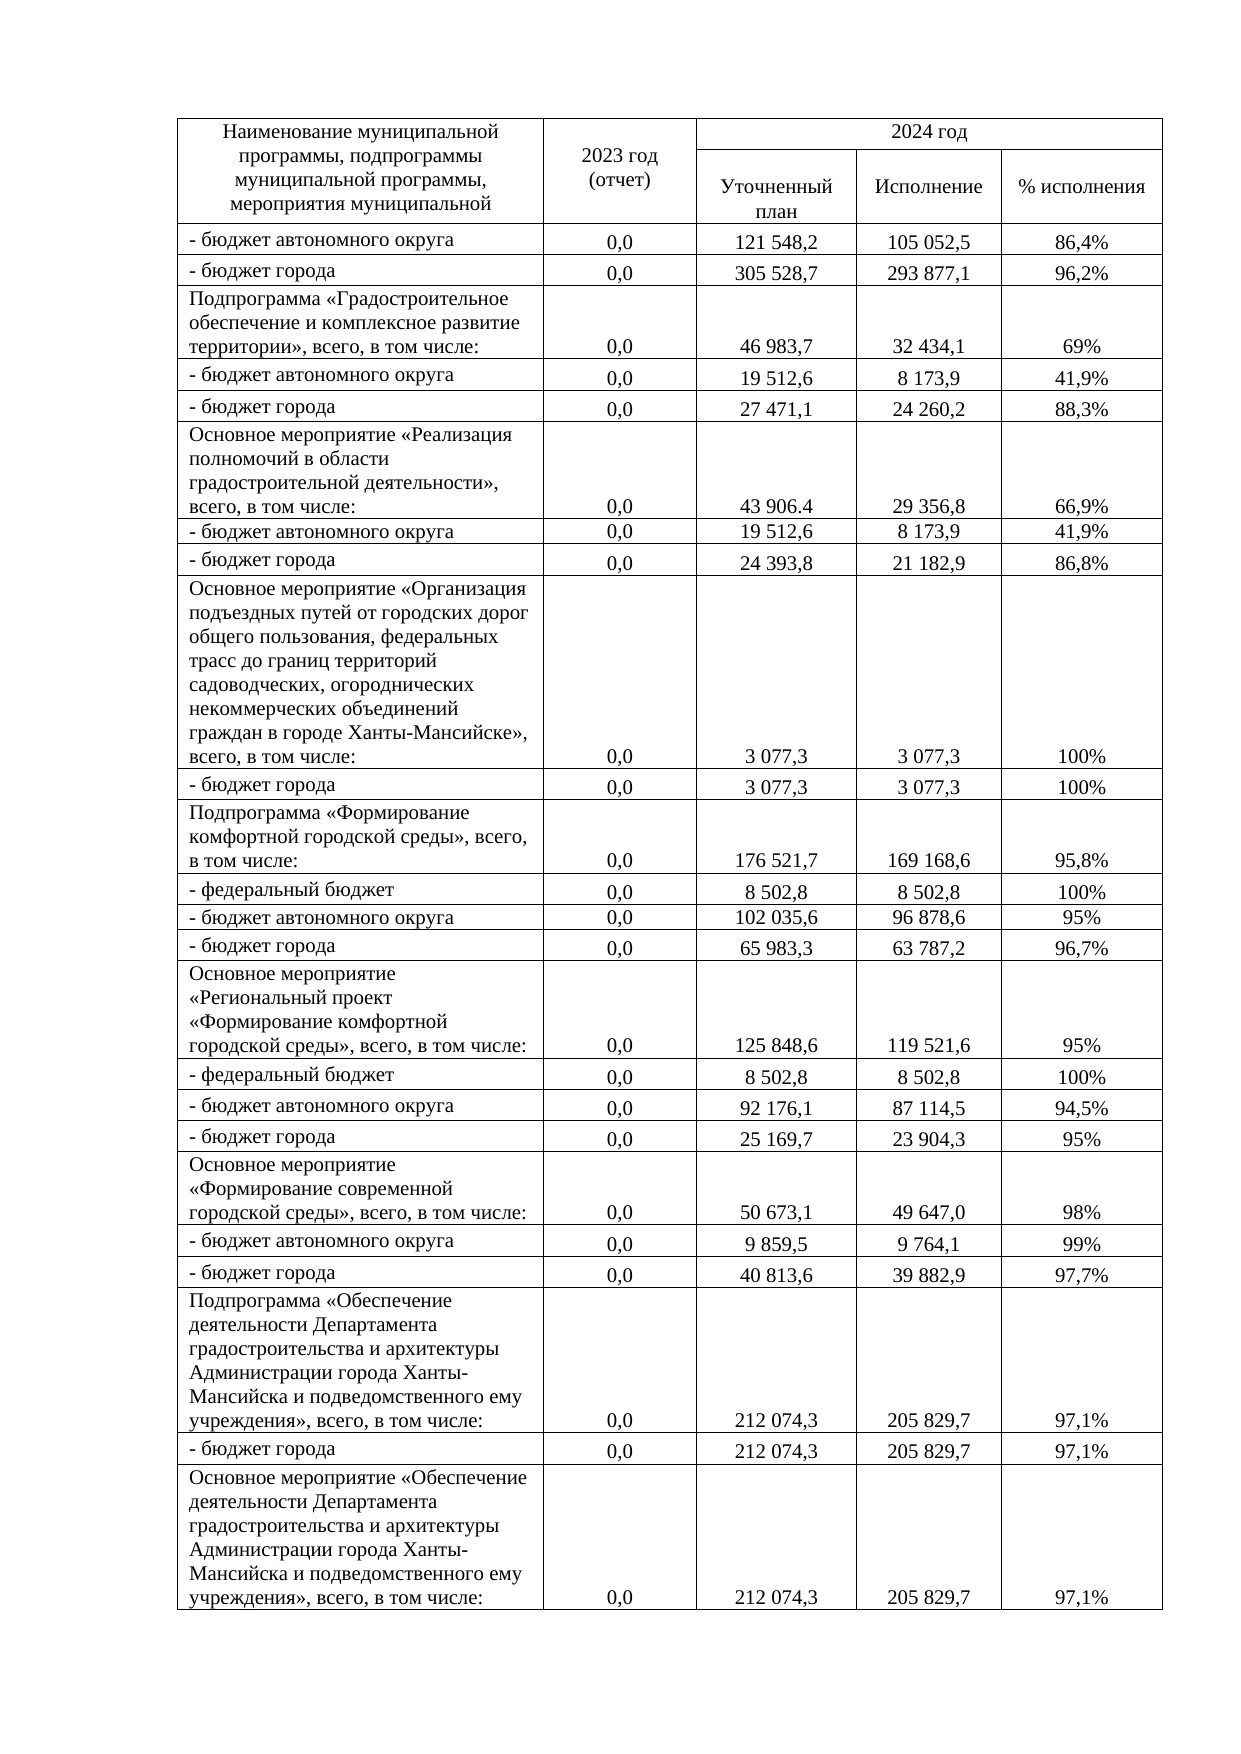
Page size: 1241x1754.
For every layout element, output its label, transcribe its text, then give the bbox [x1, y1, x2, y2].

table_cell 25 169,7 [697, 1121, 856, 1151]
table_cell 65 983,3 [697, 930, 856, 960]
table_cell 92 176,1 [697, 1090, 856, 1120]
table_cell 0,0 [544, 769, 696, 799]
table_cell 3 077,3 [697, 576, 856, 768]
table_cell 8 173,9 [857, 519, 1001, 543]
table_cell - бюджет автономного округа [178, 359, 543, 389]
table_cell 97,1% [1002, 1433, 1162, 1463]
table_cell 0,0 [544, 255, 696, 285]
table_cell - федеральный бюджет [178, 874, 543, 904]
table_cell 86,4% [1002, 224, 1162, 254]
table_cell - бюджет города [178, 391, 543, 421]
table_cell 99% [1002, 1225, 1162, 1256]
table_cell - бюджет города [178, 930, 543, 960]
table_cell 121 548,2 [697, 224, 856, 254]
table_cell 9 764,1 [857, 1225, 1001, 1256]
table_cell 8 502,8 [857, 874, 1001, 904]
table_cell 86,8% [1002, 544, 1162, 574]
table_cell 41,9% [1002, 359, 1162, 389]
table_cell - федеральный бюджет [178, 1059, 543, 1089]
table_cell 0,0 [544, 544, 696, 574]
table_cell - бюджет автономного округа [178, 224, 543, 254]
table_cell 8 502,8 [857, 1059, 1001, 1089]
table_cell Исполнение [857, 150, 1001, 223]
table_cell 66,9% [1002, 422, 1162, 518]
table_cell 0,0 [544, 1288, 696, 1432]
table_cell 41,9% [1002, 519, 1162, 543]
table_cell - бюджет города [178, 544, 543, 574]
table_cell 0,0 [544, 576, 696, 768]
table_cell 205 829,7 [857, 1465, 1001, 1609]
table_cell 3 077,3 [857, 769, 1001, 799]
table_cell 19 512,6 [697, 519, 856, 543]
table_cell 3 077,3 [857, 576, 1001, 768]
table_cell Основное мероприятие «Реализация полномочий в области градостроительной деятельности», всего, в том числе: [178, 422, 543, 518]
table_cell - бюджет автономного округа [178, 905, 543, 929]
table_cell 46 983,7 [697, 286, 856, 358]
table_cell 69% [1002, 286, 1162, 358]
table_cell Подпрограмма «Градостроительное обеспечение и комплексное развитие территории», всего, в том числе: [178, 286, 543, 358]
table_cell 125 848,6 [697, 961, 856, 1057]
table_cell 98% [1002, 1152, 1162, 1224]
table_cell 105 052,5 [857, 224, 1001, 254]
table_cell Основное мероприятие «Обеспечение деятельности Департамента градостроительства и архитектуры Администрации города Ханты-Мансийска и подведомственного ему учреждения», всего, в том числе: [178, 1465, 543, 1609]
table_cell 8 502,8 [697, 874, 856, 904]
table_cell 0,0 [544, 1225, 696, 1256]
table_cell 176 521,7 [697, 800, 856, 872]
table_cell 97,1% [1002, 1465, 1162, 1609]
table_cell 21 182,9 [857, 544, 1001, 574]
table_cell 8 173,9 [857, 359, 1001, 389]
table_header 2024 год [697, 119, 1162, 149]
table_cell 0,0 [544, 1257, 696, 1287]
table_cell 100% [1002, 1059, 1162, 1089]
table_cell 0,0 [544, 1152, 696, 1224]
table_cell 50 673,1 [697, 1152, 856, 1224]
table_cell 212 074,3 [697, 1433, 856, 1463]
table_cell 0,0 [544, 1465, 696, 1609]
table_cell Основное мероприятие «Организация подъездных путей от городских дорог общего пользования, федеральных трасс до границ территорий садоводческих, огороднических некоммерческих объединений граждан в городе Ханты-Мансийске», всего, в том числе: [178, 576, 543, 768]
table_cell 0,0 [544, 930, 696, 960]
table_cell 0,0 [544, 286, 696, 358]
table_cell 97,1% [1002, 1288, 1162, 1432]
table_cell 43 906.4 [697, 422, 856, 518]
table_cell 100% [1002, 769, 1162, 799]
table_cell 39 882,9 [857, 1257, 1001, 1287]
table_cell - бюджет автономного округа [178, 1225, 543, 1256]
table_cell 23 904,3 [857, 1121, 1001, 1151]
table_header 2023 год (отчет) [544, 119, 696, 223]
table_cell 96,7% [1002, 930, 1162, 960]
table_cell Основное мероприятие «Формирование современной городской среды», всего, в том числе: [178, 1152, 543, 1224]
table_cell 32 434,1 [857, 286, 1001, 358]
table_cell % исполнения [1002, 150, 1162, 223]
table_cell 9 859,5 [697, 1225, 856, 1256]
table_cell 24 393,8 [697, 544, 856, 574]
table_cell 0,0 [544, 1090, 696, 1120]
table_cell 100% [1002, 576, 1162, 768]
table_cell 100% [1002, 874, 1162, 904]
table_cell 19 512,6 [697, 359, 856, 389]
table_cell 27 471,1 [697, 391, 856, 421]
table_cell - бюджет города [178, 769, 543, 799]
table_cell 0,0 [544, 1121, 696, 1151]
table_cell 205 829,7 [857, 1433, 1001, 1463]
table_cell 0,0 [544, 422, 696, 518]
table_cell Основное мероприятие «Региональный проект «Формирование комфортной городской среды», всего, в том числе: [178, 961, 543, 1057]
table_cell Подпрограмма «Формирование комфортной городской среды», всего, в том числе: [178, 800, 543, 872]
table_cell 0,0 [544, 519, 696, 543]
table_cell 95% [1002, 905, 1162, 929]
table_cell 0,0 [544, 874, 696, 904]
table_cell 0,0 [544, 800, 696, 872]
table_cell 0,0 [544, 1433, 696, 1463]
table_cell 97,7% [1002, 1257, 1162, 1287]
table_cell 63 787,2 [857, 930, 1001, 960]
table_cell - бюджет города [178, 255, 543, 285]
table_cell 0,0 [544, 359, 696, 389]
table_cell 3 077,3 [697, 769, 856, 799]
table_cell Уточненный план [697, 150, 856, 223]
table_cell 0,0 [544, 1059, 696, 1089]
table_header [178, 119, 543, 223]
table_cell 102 035,6 [697, 905, 856, 929]
table_cell - бюджет автономного округа [178, 519, 543, 543]
table_cell - бюджет города [178, 1433, 543, 1463]
table_cell 96,2% [1002, 255, 1162, 285]
table_cell 87 114,5 [857, 1090, 1001, 1120]
table_cell Подпрограмма «Обеспечение деятельности Департамента градостроительства и архитектуры Администрации города Ханты-Мансийска и подведомственного ему учреждения», всего, в том числе: [178, 1288, 543, 1432]
table_cell 0,0 [544, 224, 696, 254]
table_cell 96 878,6 [857, 905, 1001, 929]
table_cell 49 647,0 [857, 1152, 1001, 1224]
table_cell 169 168,6 [857, 800, 1001, 872]
table_cell 94,5% [1002, 1090, 1162, 1120]
table_cell 205 829,7 [857, 1288, 1001, 1432]
table_cell 95% [1002, 1121, 1162, 1151]
table_cell 212 074,3 [697, 1465, 856, 1609]
table_cell 119 521,6 [857, 961, 1001, 1057]
table_cell 305 528,7 [697, 255, 856, 285]
table_cell 95% [1002, 961, 1162, 1057]
table_cell 40 813,6 [697, 1257, 856, 1287]
table_cell 88,3% [1002, 391, 1162, 421]
table_cell 95,8% [1002, 800, 1162, 872]
table_cell - бюджет автономного округа [178, 1090, 543, 1120]
table_cell 0,0 [544, 961, 696, 1057]
table_cell 24 260,2 [857, 391, 1001, 421]
table_cell - бюджет города [178, 1121, 543, 1151]
table_cell 293 877,1 [857, 255, 1001, 285]
table_cell 0,0 [544, 905, 696, 929]
table_cell 8 502,8 [697, 1059, 856, 1089]
table_cell - бюджет города [178, 1257, 543, 1287]
table_cell 212 074,3 [697, 1288, 856, 1432]
table_cell 29 356,8 [857, 422, 1001, 518]
table_cell 0,0 [544, 391, 696, 421]
